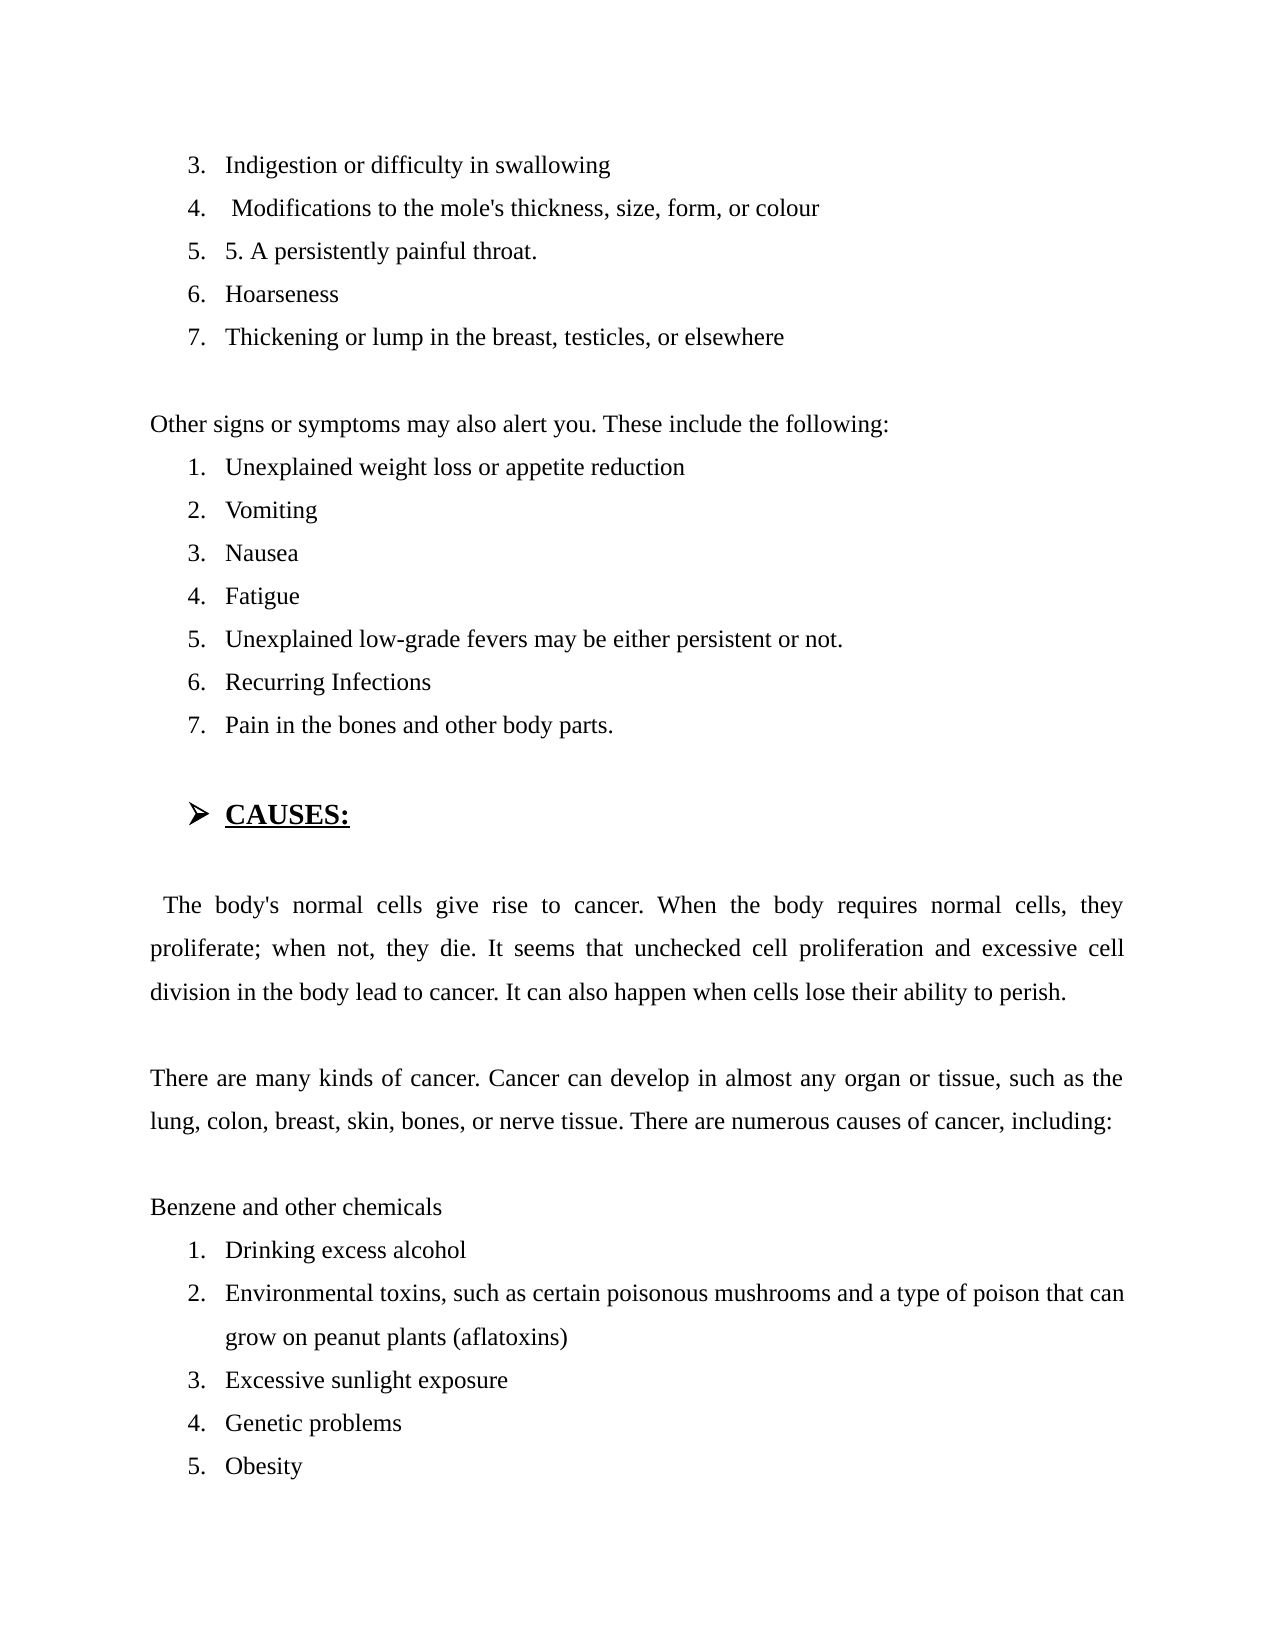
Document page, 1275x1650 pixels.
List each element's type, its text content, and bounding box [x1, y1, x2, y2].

list Fatigue [187, 581, 1125, 610]
list Recurring Infections [187, 667, 1125, 696]
list Obesity [187, 1451, 1125, 1480]
list 5. A persistently painful throat. [187, 236, 1125, 265]
text The body's normal cells give rise to cancer. When the body requires normal cells, they proliferate; when not, they die. It seems that unchecked cell proliferation and excessive cell division in the body lead to cancer. It can also happen when cells lose their ability to perish. [150, 890, 1125, 1005]
text There are many kinds of cancer. Cancer can develop in almost any organ or tissue, such as the lung, colon, breast, skin, bones, or nerve tissue. There are numerous causes of cancer, including: [150, 1063, 1125, 1135]
list Vomiting [187, 495, 1125, 524]
list Excessive sunlight exposure [187, 1365, 1125, 1393]
list Environmental toxins, such as certain poisonous mushrooms and a type of poison that can grow on peanut plants (aflatoxins) [187, 1278, 1125, 1350]
list Indigestion or difficulty in swallowing [187, 150, 1125, 179]
list CAUSES: [187, 797, 1125, 831]
list Nausea [187, 538, 1125, 567]
list Genetic problems [187, 1408, 1125, 1437]
list Unexplained low-grade fevers may be either persistent or not. [187, 624, 1125, 653]
list Thickening or lump in the breast, testicles, or elsewhere [187, 322, 1125, 351]
list Unexplained weight loss or appetite reduction [187, 452, 1125, 481]
list Modifications to the mole's thickness, size, form, or colour [187, 193, 1125, 222]
list Hoarseness [187, 279, 1125, 308]
list Drinking excess alcohol [187, 1235, 1125, 1264]
text Benzene and other chemicals [150, 1192, 1125, 1221]
list Pain in the bones and other body parts. [187, 711, 1125, 739]
text Other signs or symptoms may also alert you. These include the following: [150, 409, 1125, 437]
